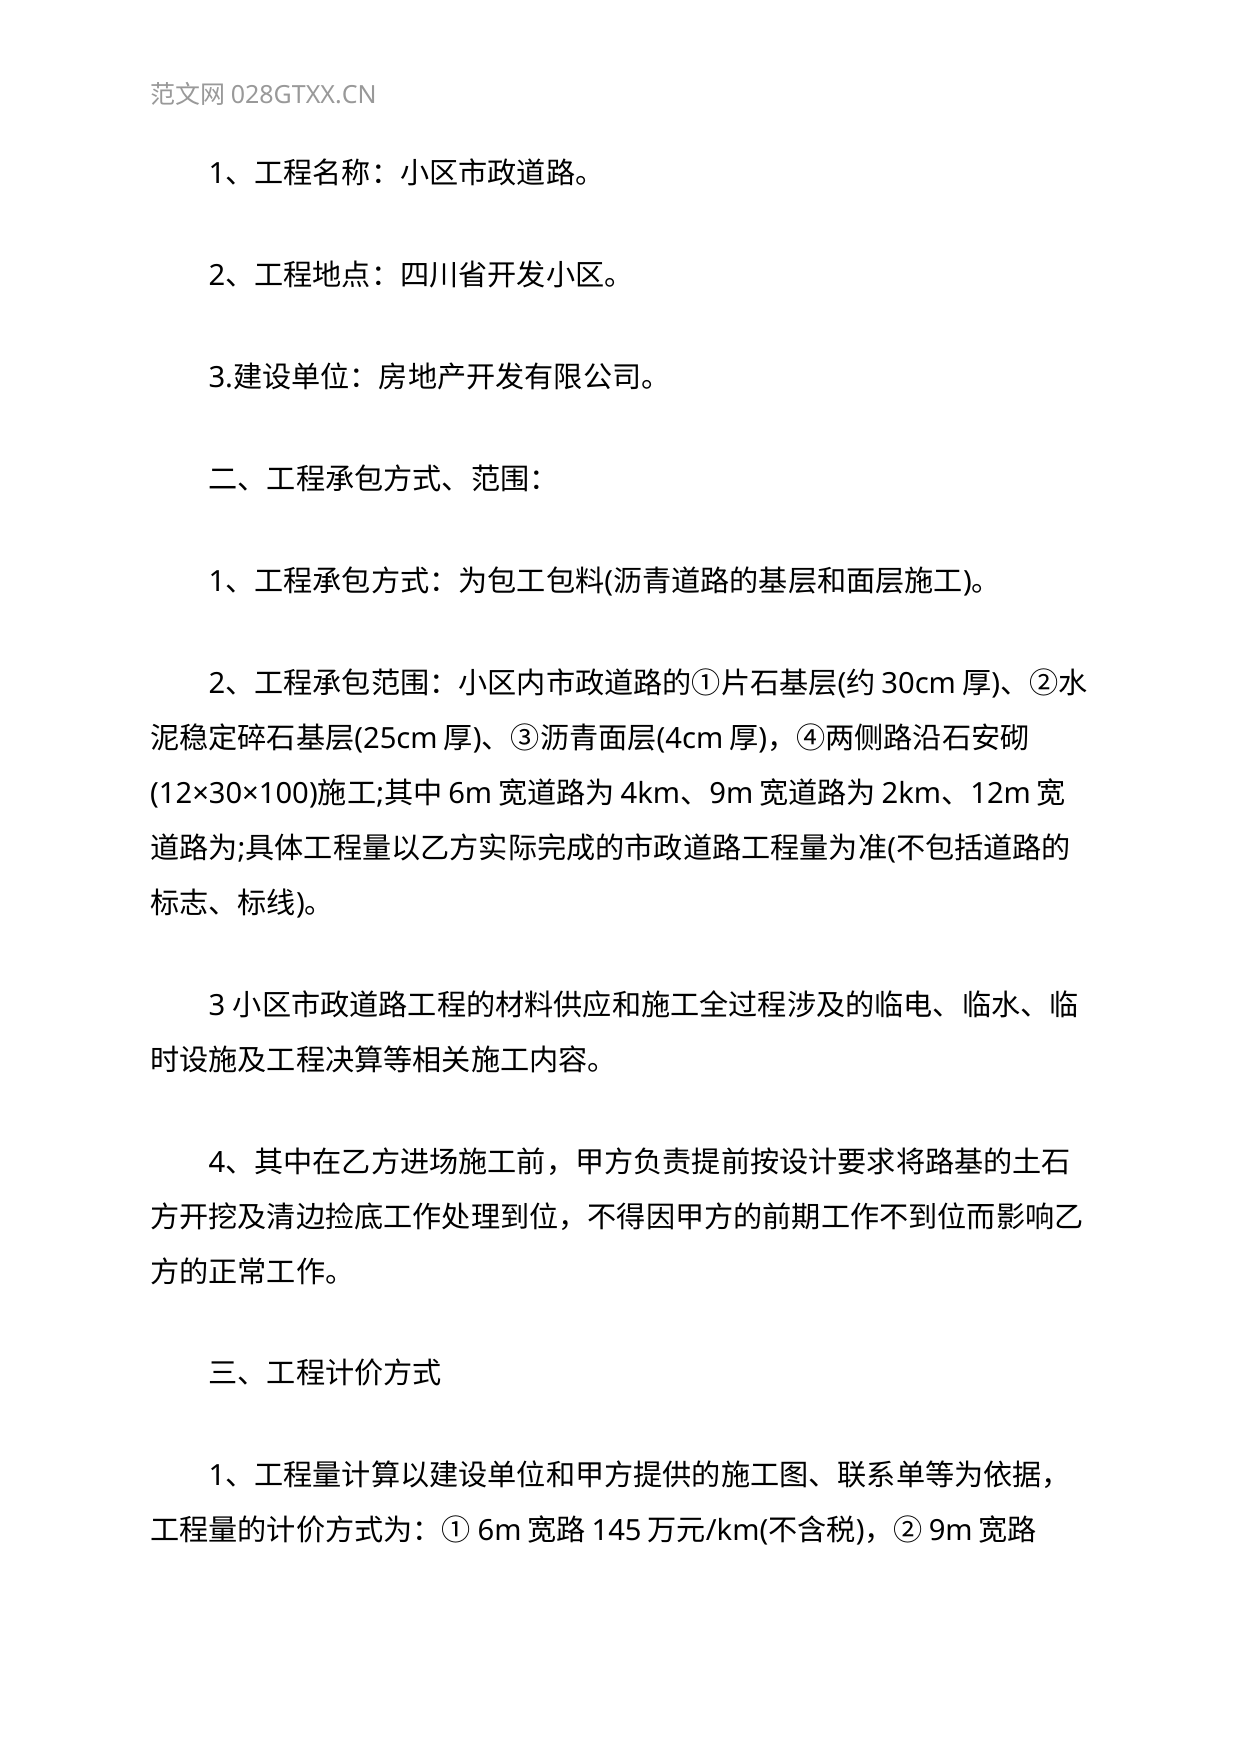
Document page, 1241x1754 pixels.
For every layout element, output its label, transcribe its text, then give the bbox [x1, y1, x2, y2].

text 1、工程名称：小区市政道路。 [150, 150, 1090, 192]
text 1、工程承包方式：为包工包料(沥青道路的基层和面层施工)。 [150, 558, 1090, 600]
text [150, 1452, 1090, 1549]
text 2、工程承包范围：小区内市政道路的①片石基层(约30cm厚)、②水泥稳定碎石基层(25cm厚)、③沥青面层(4cm厚)，④两侧路沿石安砌(12×30×100)施工;其中6m宽道路为4km、9m宽道路为2km、12m宽道路为;具体工程量以乙方实际完成的市政道路工程量为准(不包括道路的标志、标线)。 [150, 660, 1090, 922]
text 3.建设单位：房地产开发有限公司。 [150, 354, 1090, 396]
text 二、工程承包方式、范围： [150, 456, 1090, 498]
text 三、工程计价方式 [150, 1350, 1090, 1392]
text 2、工程地点：四川省开发小区。 [150, 252, 1090, 294]
text 4、其中在乙方进场施工前，甲方负责提前按设计要求将路基的土石方开挖及清边捡底工作处理到位，不得因甲方的前期工作不到位而影响乙方的正常工作。 [150, 1138, 1090, 1291]
text 3 小区市政道路工程的材料供应和施工全过程涉及的临电、临水、临时设施及工程决算等相关施工内容。 [150, 982, 1090, 1079]
